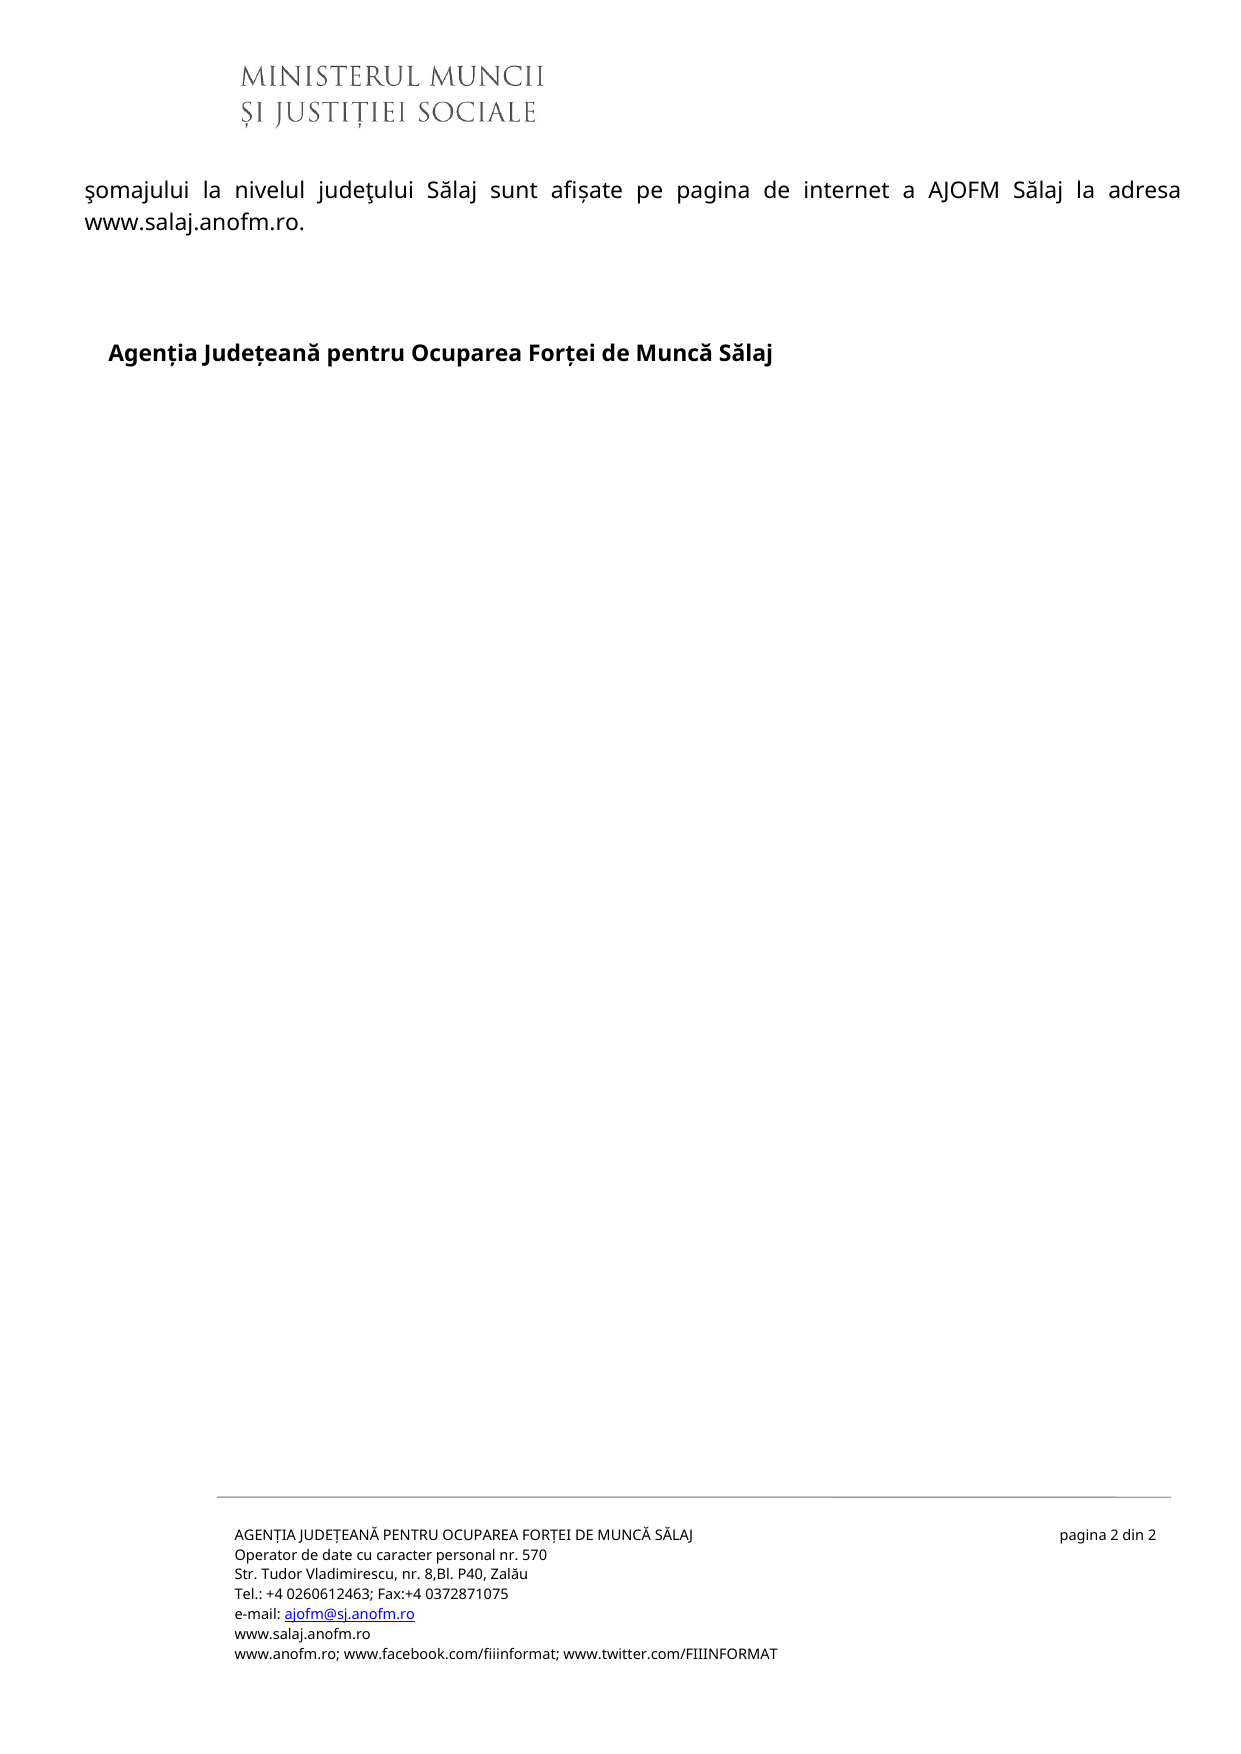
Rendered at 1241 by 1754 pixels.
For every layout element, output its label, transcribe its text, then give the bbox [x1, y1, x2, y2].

picture [234, 59, 549, 135]
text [84, 174, 1182, 237]
text Agenția Județeană pentru Ocuparea Forței de Muncă Sălaj [84, 337, 1182, 368]
